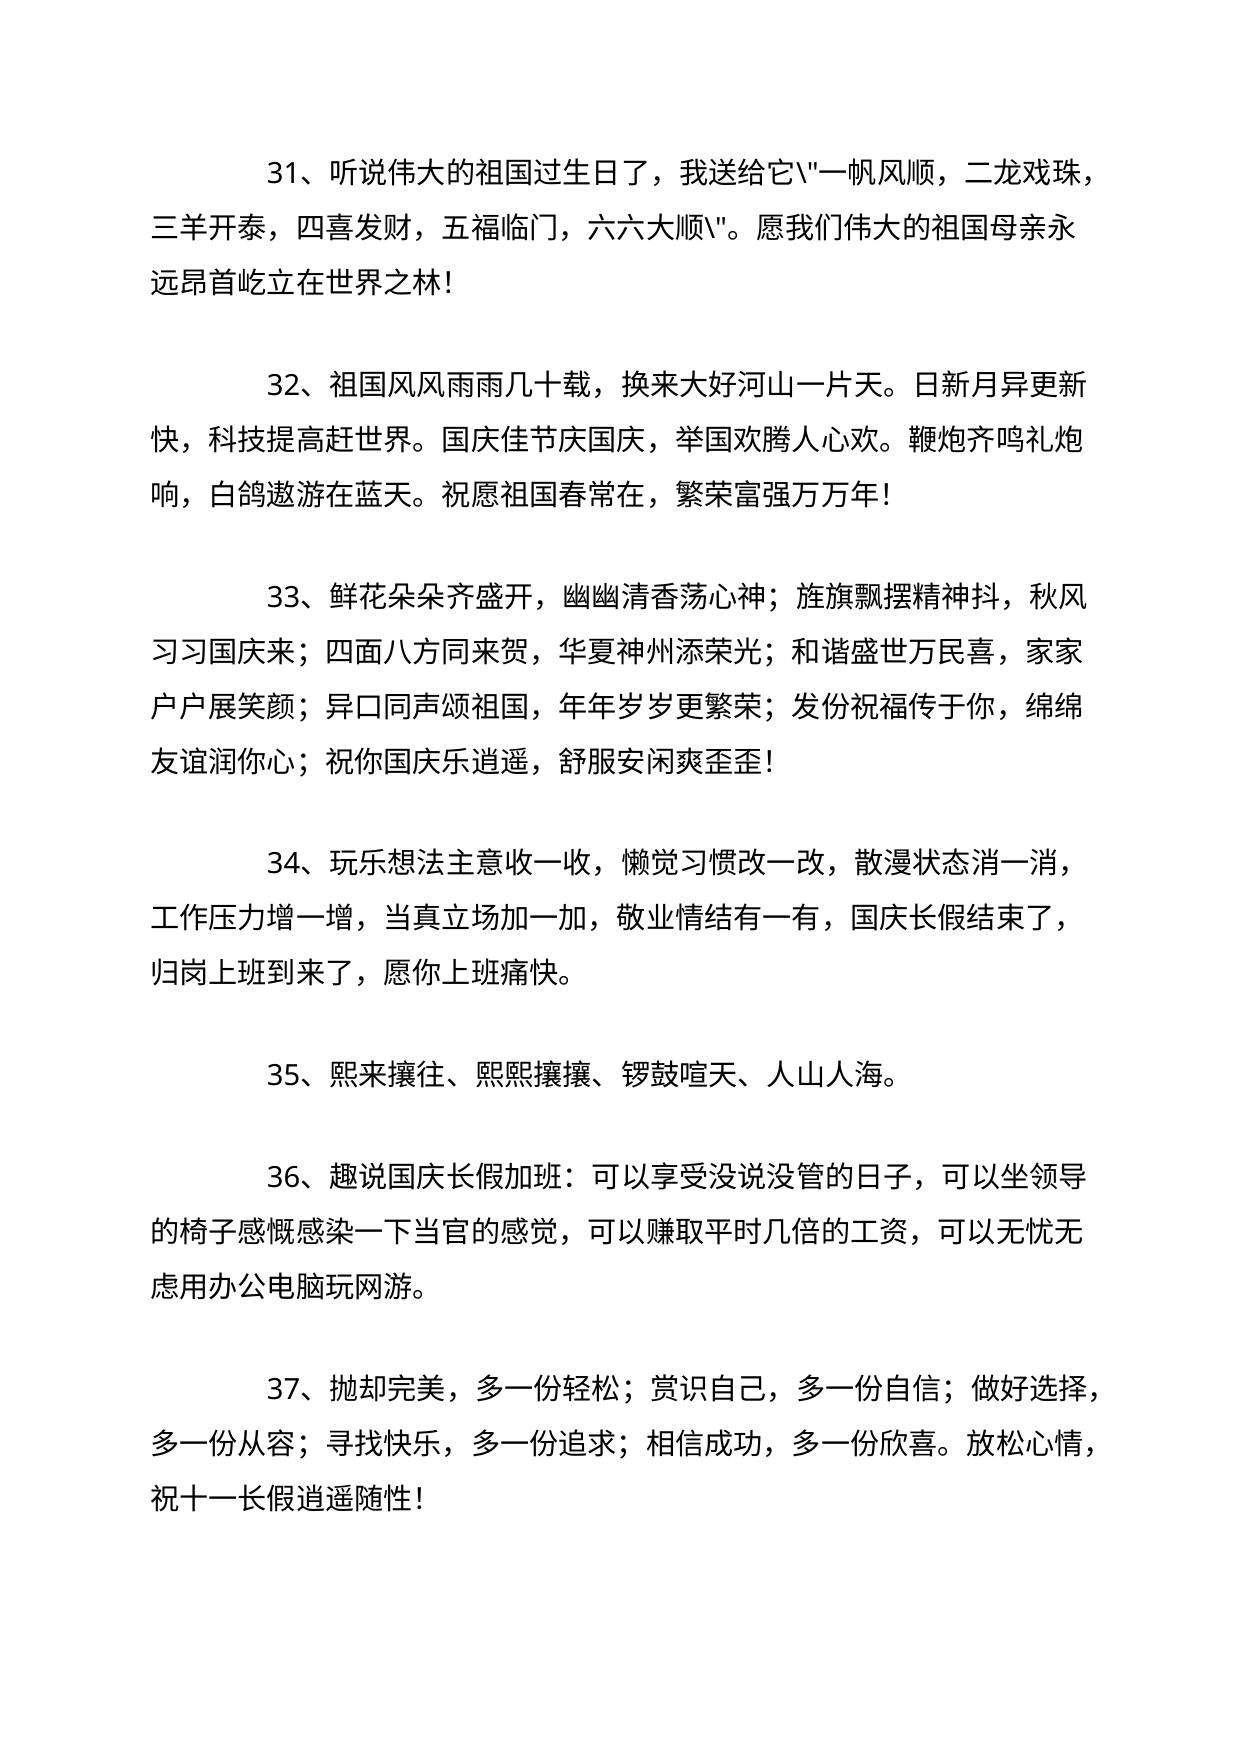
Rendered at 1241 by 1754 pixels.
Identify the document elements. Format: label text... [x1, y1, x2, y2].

text 33、鲜花朵朵齐盛开，幽幽清香荡心神；旌旗飘摆精神抖，秋风习习国庆来；四面八方同来贺，华夏神州添荣光；和谐盛世万民喜，家家户户展笑颜；异口同声颂祖国，年年岁岁更繁荣；发份祝福传于你，绵绵友谊润你心；祝你国庆乐逍遥，舒服安闲爽歪歪！ [150, 573, 1090, 781]
text 32、祖国风风雨雨几十载，换来大好河山一片天。日新月异更新快，科技提高赶世界。国庆佳节庆国庆，举国欢腾人心欢。鞭炮齐鸣礼炮响，白鸽遨游在蓝天。祝愿祖国春常在，繁荣富强万万年！ [150, 362, 1090, 514]
text 37、抛却完美，多一份轻松；赏识自己，多一份自信；做好选择，多一份从容；寻找快乐，多一份追求；相信成功，多一份欣喜。放松心情，祝十一长假逍遥随性！ [150, 1365, 1090, 1517]
text 31、听说伟大的祖国过生日了，我送给它\"一帆风顺，二龙戏珠，三羊开泰，四喜发财，五福临门，六六大顺\"。愿我们伟大的祖国母亲永远昂首屹立在世界之林！ [150, 150, 1090, 302]
text 34、玩乐想法主意收一收，懒觉习惯改一改，散漫状态消一消，工作压力增一增，当真立场加一加，敬业情结有一有，国庆长假结束了，归岗上班到来了，愿你上班痛快。 [150, 840, 1090, 992]
text 36、趣说国庆长假加班：可以享受没说没管的日子，可以坐领导的椅子感慨感染一下当官的感觉，可以赚取平时几倍的工资，可以无忧无虑用办公电脑玩网游。 [150, 1154, 1090, 1306]
text 35、熙来攘往、熙熙攘攘、锣鼓喧天、人山人海。 [150, 1052, 1090, 1094]
